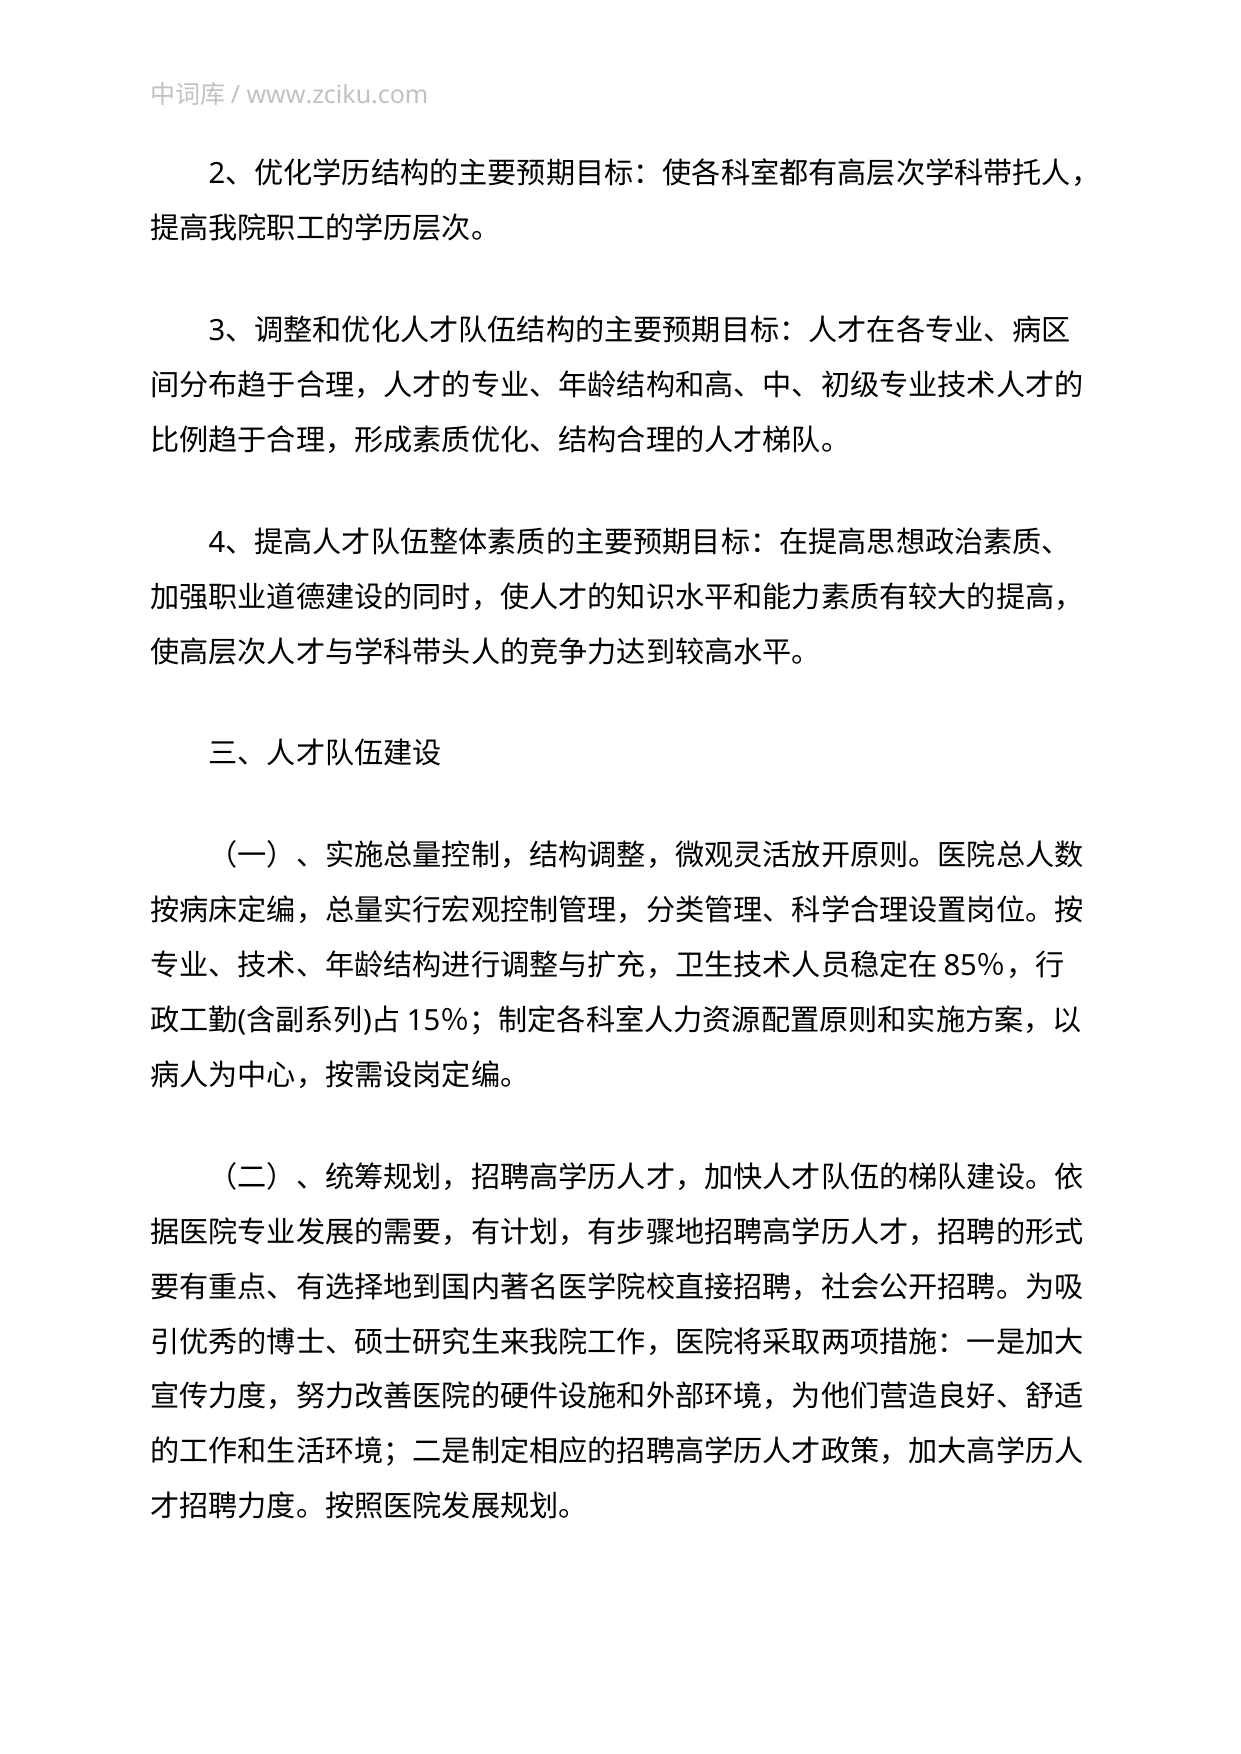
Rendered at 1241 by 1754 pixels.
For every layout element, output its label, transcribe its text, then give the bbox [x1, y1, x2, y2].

text 2、优化学历结构的主要预期目标：使各科室都有高层次学科带托人，提高我院职工的学历层次。 [150, 150, 1090, 247]
text 4、提高人才队伍整体素质的主要预期目标：在提高思想政治素质、加强职业道德建设的同时，使人才的知识水平和能力素质有较大的提高，使高层次人才与学科带头人的竞争力达到较高水平。 [150, 518, 1090, 671]
text （一）、实施总量控制，结构调整，微观灵活放开原则。医院总人数按病床定编，总量实行宏观控制管理，分类管理、科学合理设置岗位。按专业、技术、年龄结构进行调整与扩充，卫生技术人员稳定在85％，行政工勤(含副系列)占15％；制定各科室人力资源配置原则和实施方案，以病人为中心，按需设岗定编。 [150, 832, 1090, 1094]
text （二）、统筹规划，招聘高学历人才，加快人才队伍的梯队建设。依据医院专业发展的需要，有计划，有步骤地招聘高学历人才，招聘的形式要有重点、有选择地到国内著名医学院校直接招聘，社会公开招聘。为吸引优秀的博士、硕士研究生来我院工作，医院将采取两项措施：一是加大宣传力度，努力改善医院的硬件设施和外部环境，为他们营造良好、舒适的工作和生活环境；二是制定相应的招聘高学历人才政策，加大高学历人才招聘力度。按照医院发展规划。 [150, 1153, 1090, 1525]
text 三、人才队伍建设 [150, 730, 1090, 772]
text 3、调整和优化人才队伍结构的主要预期目标：人才在各专业、病区间分布趋于合理，人才的专业、年龄结构和高、中、初级专业技术人才的比例趋于合理，形成素质优化、结构合理的人才梯队。 [150, 307, 1090, 459]
